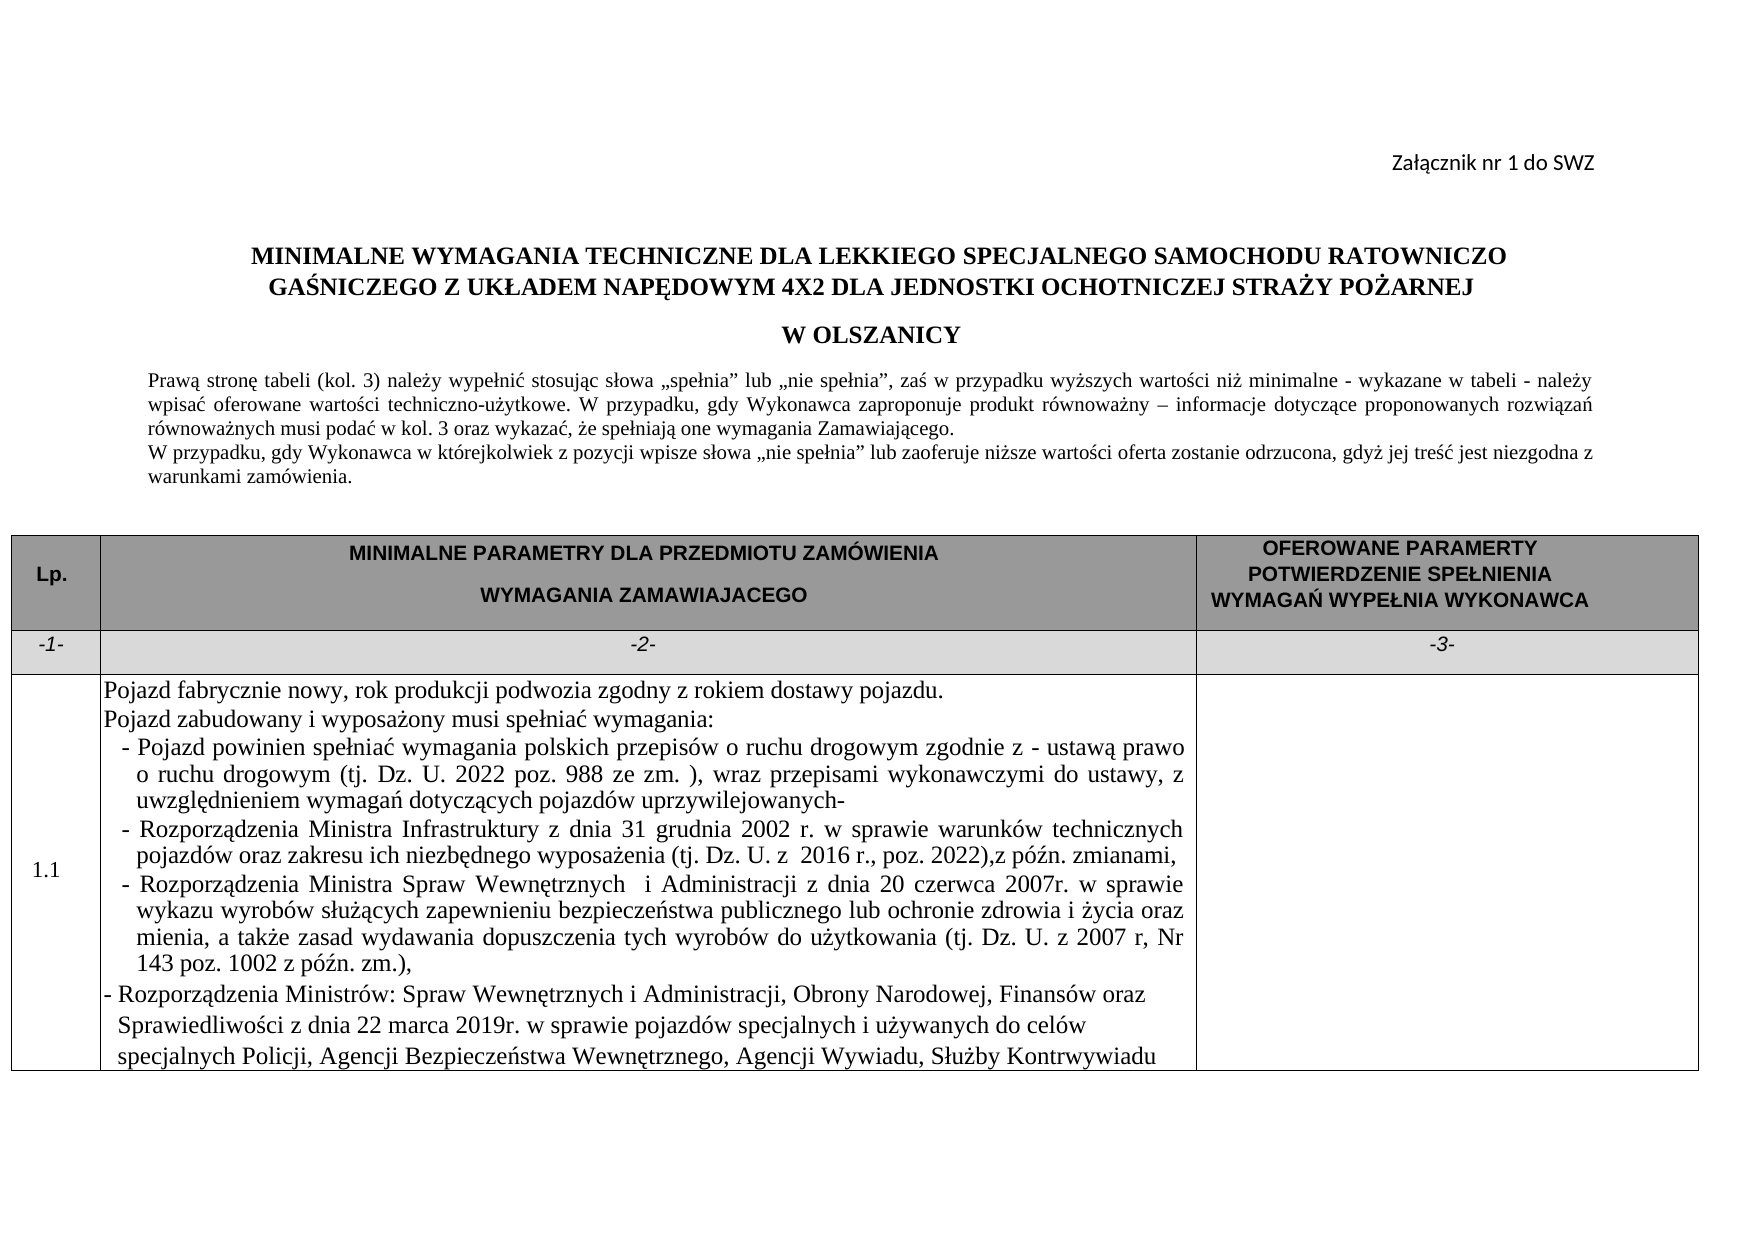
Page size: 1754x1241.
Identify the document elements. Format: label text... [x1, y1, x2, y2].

text W przypadku, gdy Wykonawca w którejkolwiek z pozycji wpisze słowa „nie spełnia” lub zaoferuje niższe wartości oferta zostanie odrzucona, gdyż jej treść jest niezgodna z warunkami zamówienia. [148, 440, 1595, 488]
text Załącznik nr 1 do SWZ [44, 148, 1595, 176]
table_cell [1197, 675, 1698, 1069]
text Prawą stronę tabeli (kol. 3) należy wypełnić stosując słowa „spełnia” lub „nie spełnia”, zaś w przypadku wyższych wartości niż minimalne - wykazane w tabeli - należy wpisać oferowane wartości techniczno-użytkowe. W przypadku, gdy Wykonawca zaproponuje produkt równoważny – informacje dotyczące proponowanych rozwiązań równoważnych musi podać w kol. 3 oraz wykazać, że spełniają one wymagania Zamawiającego. [148, 368, 1595, 440]
table_cell 1.1 [12, 675, 100, 1069]
table_cell -3- [1197, 631, 1698, 674]
text W OLSZANICY [148, 320, 1595, 349]
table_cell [101, 675, 1196, 1069]
table_cell -1- [12, 631, 100, 674]
table_header MINIMALNE PARAMETRY DLA PRZEDMIOTU ZAMÓWIENIA WYMAGANIA ZAMAWIAJACEGO [101, 536, 1196, 630]
table_header OFEROWANE PARAMERTY POTWIERDZENIE SPEŁNIENIA WYMAGAŃ WYPEŁNIA WYKONAWCA [1197, 536, 1698, 630]
table_header Lp. [12, 536, 100, 630]
text MINIMALNE WYMAGANIA TECHNICZNE DLA LEKKIEGO SPECJALNEGO SAMOCHODU RATOWNICZO GAŚNICZEGO Z UKŁADEM NAPĘDOWYM 4X2 DLA JEDNOSTKI OCHOTNICZEJ STRAŻY POŻARNEJ [148, 241, 1595, 301]
table_cell -2- [101, 631, 1196, 674]
